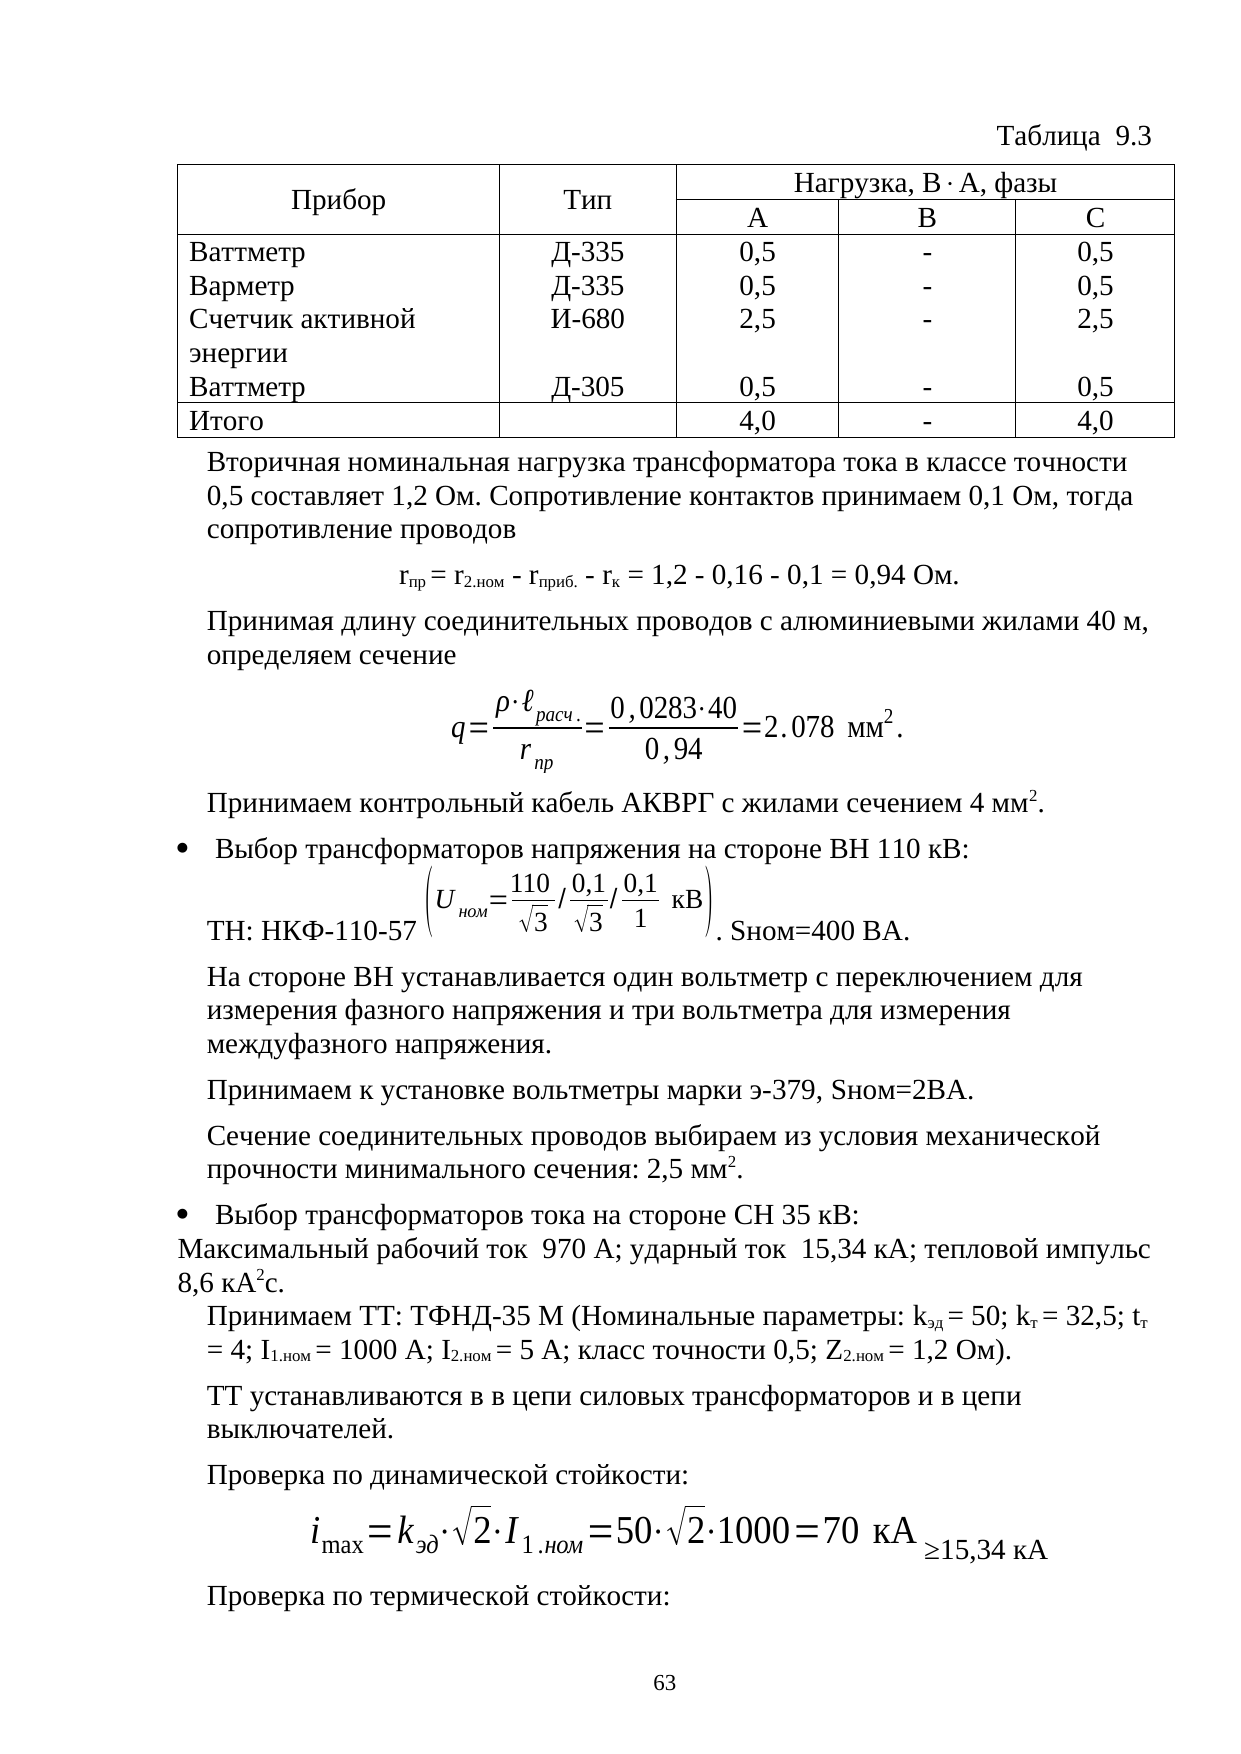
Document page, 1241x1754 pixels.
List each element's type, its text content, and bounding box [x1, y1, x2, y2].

table_cell Счетчик активной энергии [178, 302, 499, 369]
table_cell Д-335 [500, 235, 676, 268]
text На стороне ВН устанавливается один вольтметр с переключением для измерения фазного напряжения и три вольтметра для измерения междуфазного напряжения. [207, 959, 1152, 1059]
list Выбор трансформаторов тока на стороне СН 35 кВ: [177, 1197, 1152, 1231]
table_cell 4,0 [677, 403, 838, 437]
text Максимальный рабочий ток 970 А; ударный ток 15,34 кА; тепловой импульс 8,6 кА2с. [177, 1231, 1152, 1298]
table_cell - [839, 235, 1015, 268]
table_cell И-680 [500, 302, 676, 369]
table_cell Варметр [178, 268, 499, 302]
table_cell 0,5 [677, 235, 838, 268]
table_cell Ваттметр [178, 369, 499, 402]
text ≥15,34 кА [207, 1503, 1152, 1566]
text ТТ устанавливаются в в цепи силовых трансформаторов и в цепи выключателей. [207, 1378, 1152, 1445]
table_cell С [1016, 200, 1174, 233]
table_cell [500, 403, 676, 437]
table_cell Д-305 [500, 369, 676, 402]
text Проверка по термической стойкости: [207, 1578, 1152, 1612]
text Вторичная номинальная нагрузка трансформатора тока в классе точности 0,5 составляет 1,2 Ом. Сопротивление контактов принимаем 0,1 Ом, тогда сопротивление проводов [207, 444, 1152, 545]
table_cell 0,5 [677, 268, 838, 302]
table_cell - [839, 302, 1015, 369]
table_cell - [839, 403, 1015, 437]
text Таблица 9.3 [207, 118, 1152, 152]
text Принимаем к установке вольтметры марки э-379, Sном=2ВА. [207, 1072, 1152, 1105]
table_cell 4,0 [1016, 403, 1174, 437]
text Принимая длину соединительных проводов с алюминиевыми жилами , определяем сечение [207, 603, 1152, 670]
list Выбор трансформаторов напряжения на стороне ВН 110 кВ: [177, 831, 1152, 865]
text Принимаем ТТ: ТФНД- (Номинальные параметры: kэд = 50; kт = 32,5; tт = 4; I1.ном = 1000 А; I2.ном = 5 А; класс точности 0,5; Z2.ном = 1,2 Ом). [207, 1298, 1152, 1365]
table_cell - [839, 369, 1015, 402]
table_cell 0,5 [1016, 369, 1174, 402]
text Сечение соединительных проводов выбираем из условия механической прочности минимального сечения: 2,5 мм2. [207, 1118, 1152, 1185]
text ТН: НКФ-110-57 . Sном=400 ВА. [207, 865, 1152, 946]
text Принимаем контрольный кабель АКВРГ с жилами сечением 4 мм2. [207, 785, 1152, 819]
table_cell Д-335 [500, 268, 676, 302]
table_cell 2,5 [677, 302, 838, 369]
table_cell 0,5 [1016, 235, 1174, 268]
table_header Тип [500, 165, 676, 233]
text Проверка по динамической стойкости: [207, 1457, 1152, 1491]
table_cell Ваттметр [178, 235, 499, 268]
table_cell 0,5 [1016, 268, 1174, 302]
table_cell Итого [178, 403, 499, 437]
table_cell В [839, 200, 1015, 233]
text rпр = r2.ном - rприб. - rк = 1,2 - 0,16 - 0,1 = 0,94 Ом. [207, 557, 1152, 591]
table_cell 0,5 [677, 369, 838, 402]
table_header Нагрузка, ВА, фазы [677, 165, 1174, 199]
table_cell - [839, 268, 1015, 302]
table_cell 2,5 [1016, 302, 1174, 369]
table_header Прибор [178, 165, 499, 233]
table_cell А [677, 200, 838, 233]
